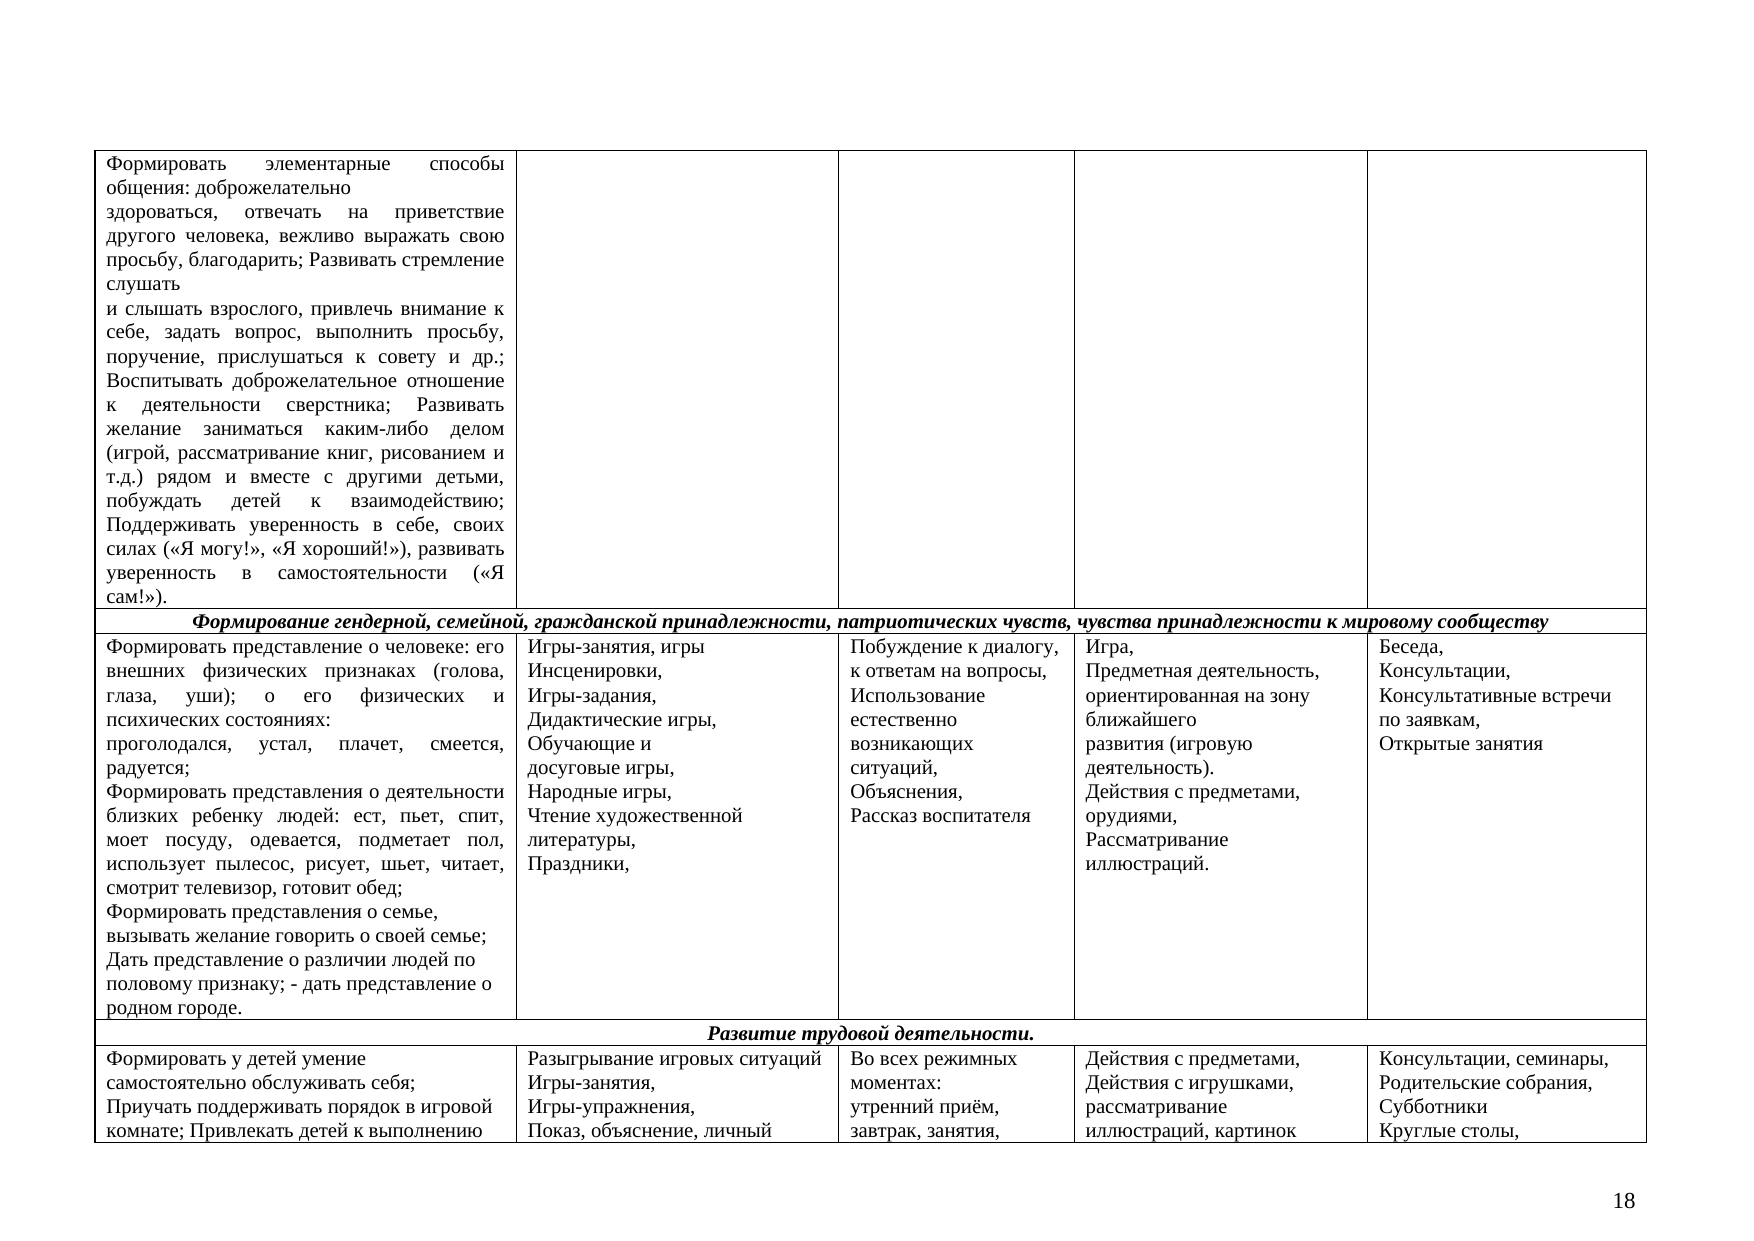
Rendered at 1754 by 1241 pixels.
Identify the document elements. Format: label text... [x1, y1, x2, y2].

table_cell Развитие трудовой деятельности. [96, 1020, 1646, 1044]
table_cell Игры-занятия, игры Инсценировки, Игры-задания, Дидактические игры, Обучающие и досуговые игры, Народные игры, Чтение художественной литературы, Праздники, [517, 634, 838, 1019]
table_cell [96, 1046, 516, 1142]
table_cell Формирование гендерной, семейной, гражданской принадлежности, патриотических чувств, чувства принадлежности к мировому сообществу [96, 609, 1646, 633]
table_cell Игра, Предметная деятельность, ориентированная на зону ближайшего развития (игровую деятельность). Действия с предметами, орудиями, Рассматривание иллюстраций. [1075, 634, 1367, 1019]
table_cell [1368, 151, 1646, 608]
table_cell Беседа, Консультации, Консультативные встречи по заявкам, Открытые занятия [1368, 634, 1646, 1019]
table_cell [517, 151, 838, 608]
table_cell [517, 1046, 838, 1142]
table_cell Формировать представление о человеке: его внешних физических признаках (голова, глаза, уши); о его физических и психических состояниях: проголодался, устал, плачет, смеется, радуется; Формировать представления о деятельности близких ребенку людей: ест, пьет, спит, моет посуду, одевается, подметает пол, использует пылесос, рисует, шьет, читает, смотрит телевизор, готовит обед; Формировать представления о семье, вызывать желание говорить о своей семье; Дать представление о различии людей по половому признаку; - дать представление о родном городе. [96, 634, 516, 1019]
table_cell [839, 151, 1074, 608]
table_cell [839, 1046, 1074, 1142]
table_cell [1368, 1046, 1646, 1142]
table_cell Побуждение к диалогу, к ответам на вопросы, Использование естественно возникающих ситуаций, Объяснения, Рассказ воспитателя [839, 634, 1074, 1019]
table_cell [1075, 1046, 1367, 1142]
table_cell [1075, 151, 1367, 608]
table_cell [96, 151, 516, 608]
